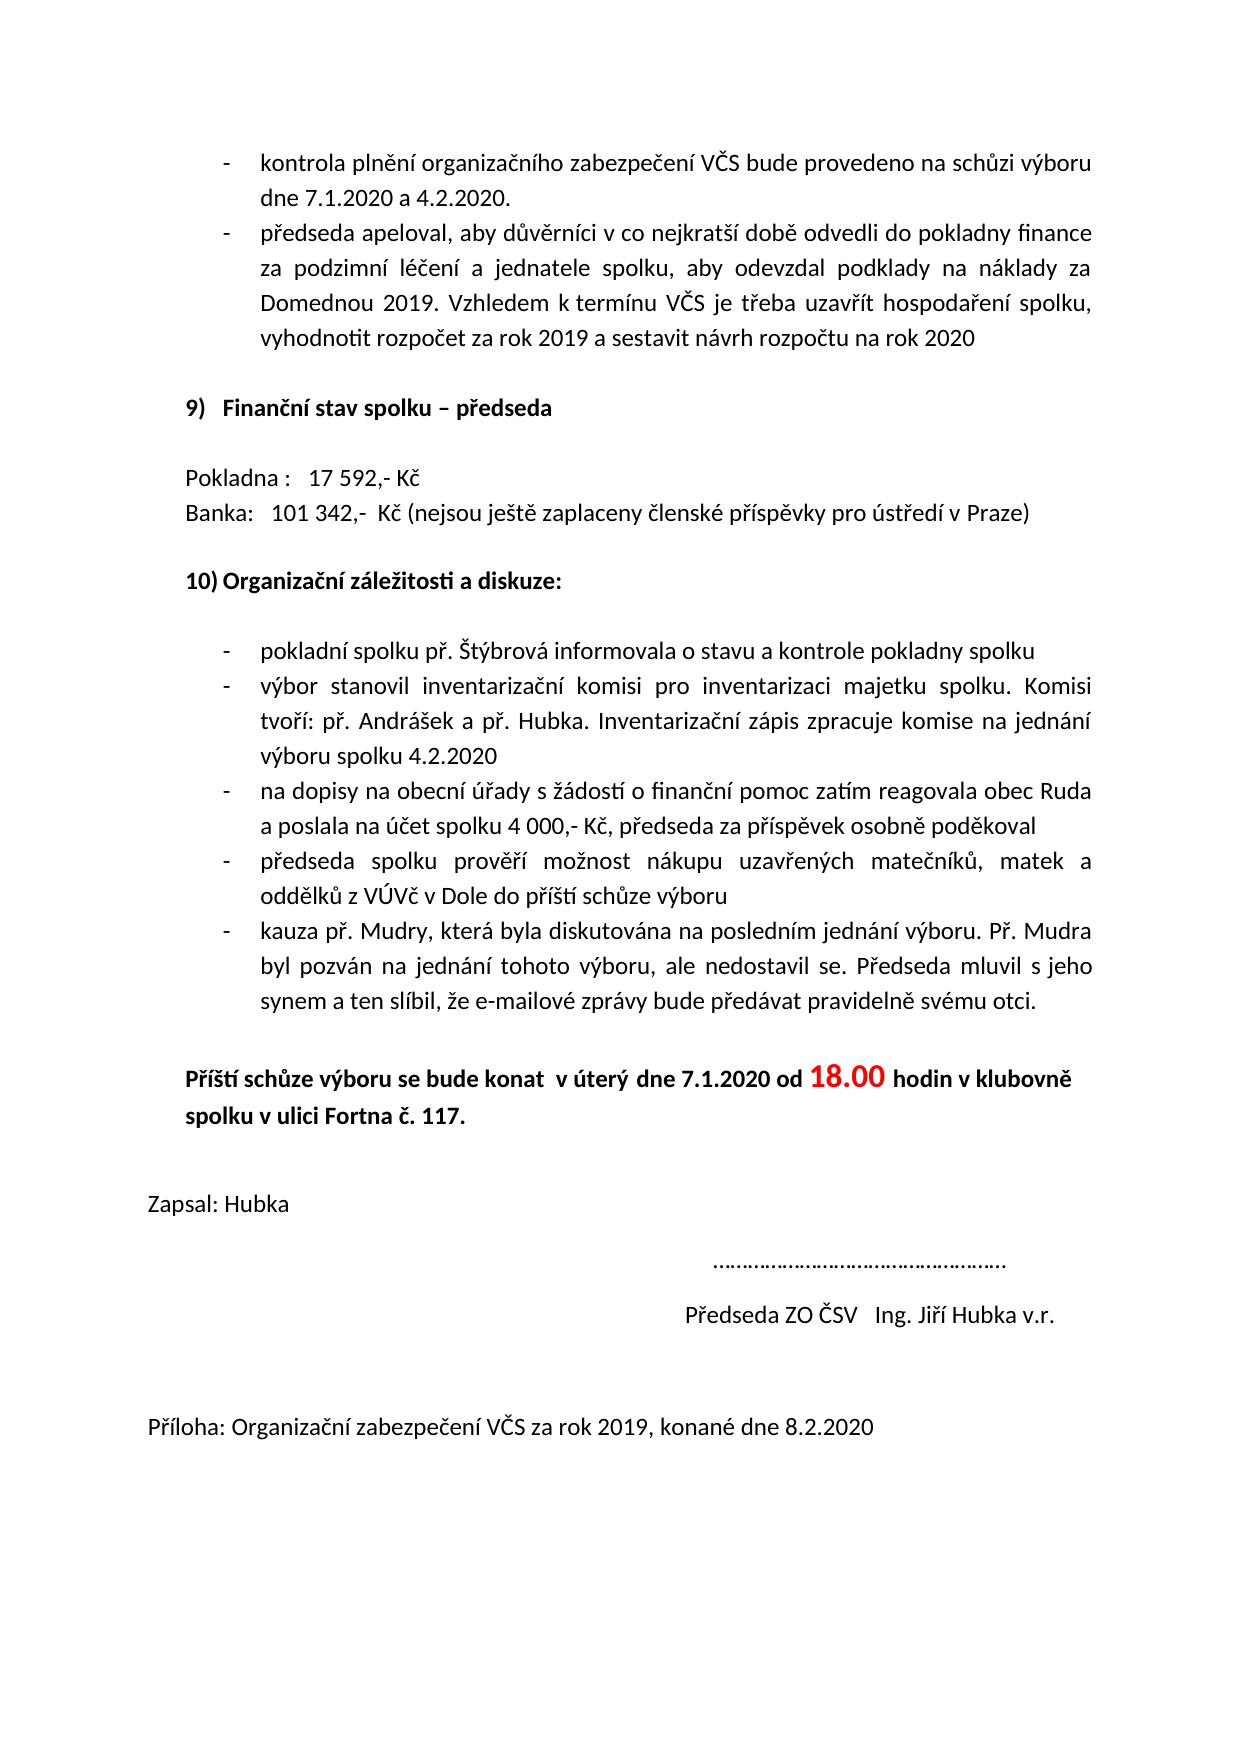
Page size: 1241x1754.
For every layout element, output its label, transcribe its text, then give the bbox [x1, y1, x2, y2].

list Pokladna : 17 592,- Kč [185, 463, 1093, 493]
list Finanční stav spolku – předseda [185, 393, 1093, 423]
list pokladní spolku př. Štýbrová informovala o stavu a kontrole pokladny spolku [223, 635, 1093, 665]
list předseda apeloval, aby důvěrníci v co nejkratší době odvedli do pokladny finance za podzimní léčení a jednatele spolku, aby odevzdal podklady na náklady za Domednou 2019. Vzhledem k termínu VČS je třeba uzavřít hospodaření spolku, vyhodnotit rozpočet za rok 2019 a sestavit návrh rozpočtu na rok 2020 [223, 218, 1093, 353]
list kontrola plnění organizačního zabezpečení VČS bude provedeno na schůzi výboru dne 7.1.2020 a 4.2.2020. [223, 148, 1093, 213]
list výbor stanovil inventarizační komisi pro inventarizaci majetku spolku. Komisi tvoří: př. Andrášek a př. Hubka. Inventarizační zápis zpracuje komise na jednání výboru spolku 4.2.2020 [223, 670, 1093, 770]
list předseda spolku prověří možnost nákupu uzavřených matečníků, matek a oddělků z VÚVč v Dole do příští schůze výboru [223, 845, 1093, 910]
text …………………………………………… [148, 1244, 1093, 1274]
text Zapsal: Hubka [148, 1188, 1093, 1218]
list Organizační záležitosti a diskuze: [185, 565, 1093, 595]
list kauza př. Mudry, která byla diskutována na posledním jednání výboru. Př. Mudra byl pozván na jednání tohoto výboru, ale nedostavil se. Předseda mluvil s jeho synem a ten slíbil, že e-mailové zprávy bude předávat pravidelně svému otci. [223, 915, 1093, 1015]
text Příloha: Organizační zabezpečení VČS za rok 2019, konané dne 8.2.2020 [148, 1411, 1093, 1442]
list na dopisy na obecní úřady s žádostí o finanční pomoc zatím reagovala obec Ruda a poslala na účet spolku 4 000,- Kč, předseda za příspěvek osobně poděkoval [223, 775, 1093, 840]
list Banka: 101 342,- Kč (nejsou ještě zaplaceny členské příspěvky pro ústředí v Praze) [185, 498, 1093, 528]
list Příští schůze výboru se bude konat v úterý dne 7.1.2020 od 18.00 hodin v klubovně spolku v ulici Fortna č. 117. [185, 1055, 1093, 1131]
text Předseda ZO ČSV Ing. Jiří Hubka v.r. [148, 1300, 1093, 1330]
